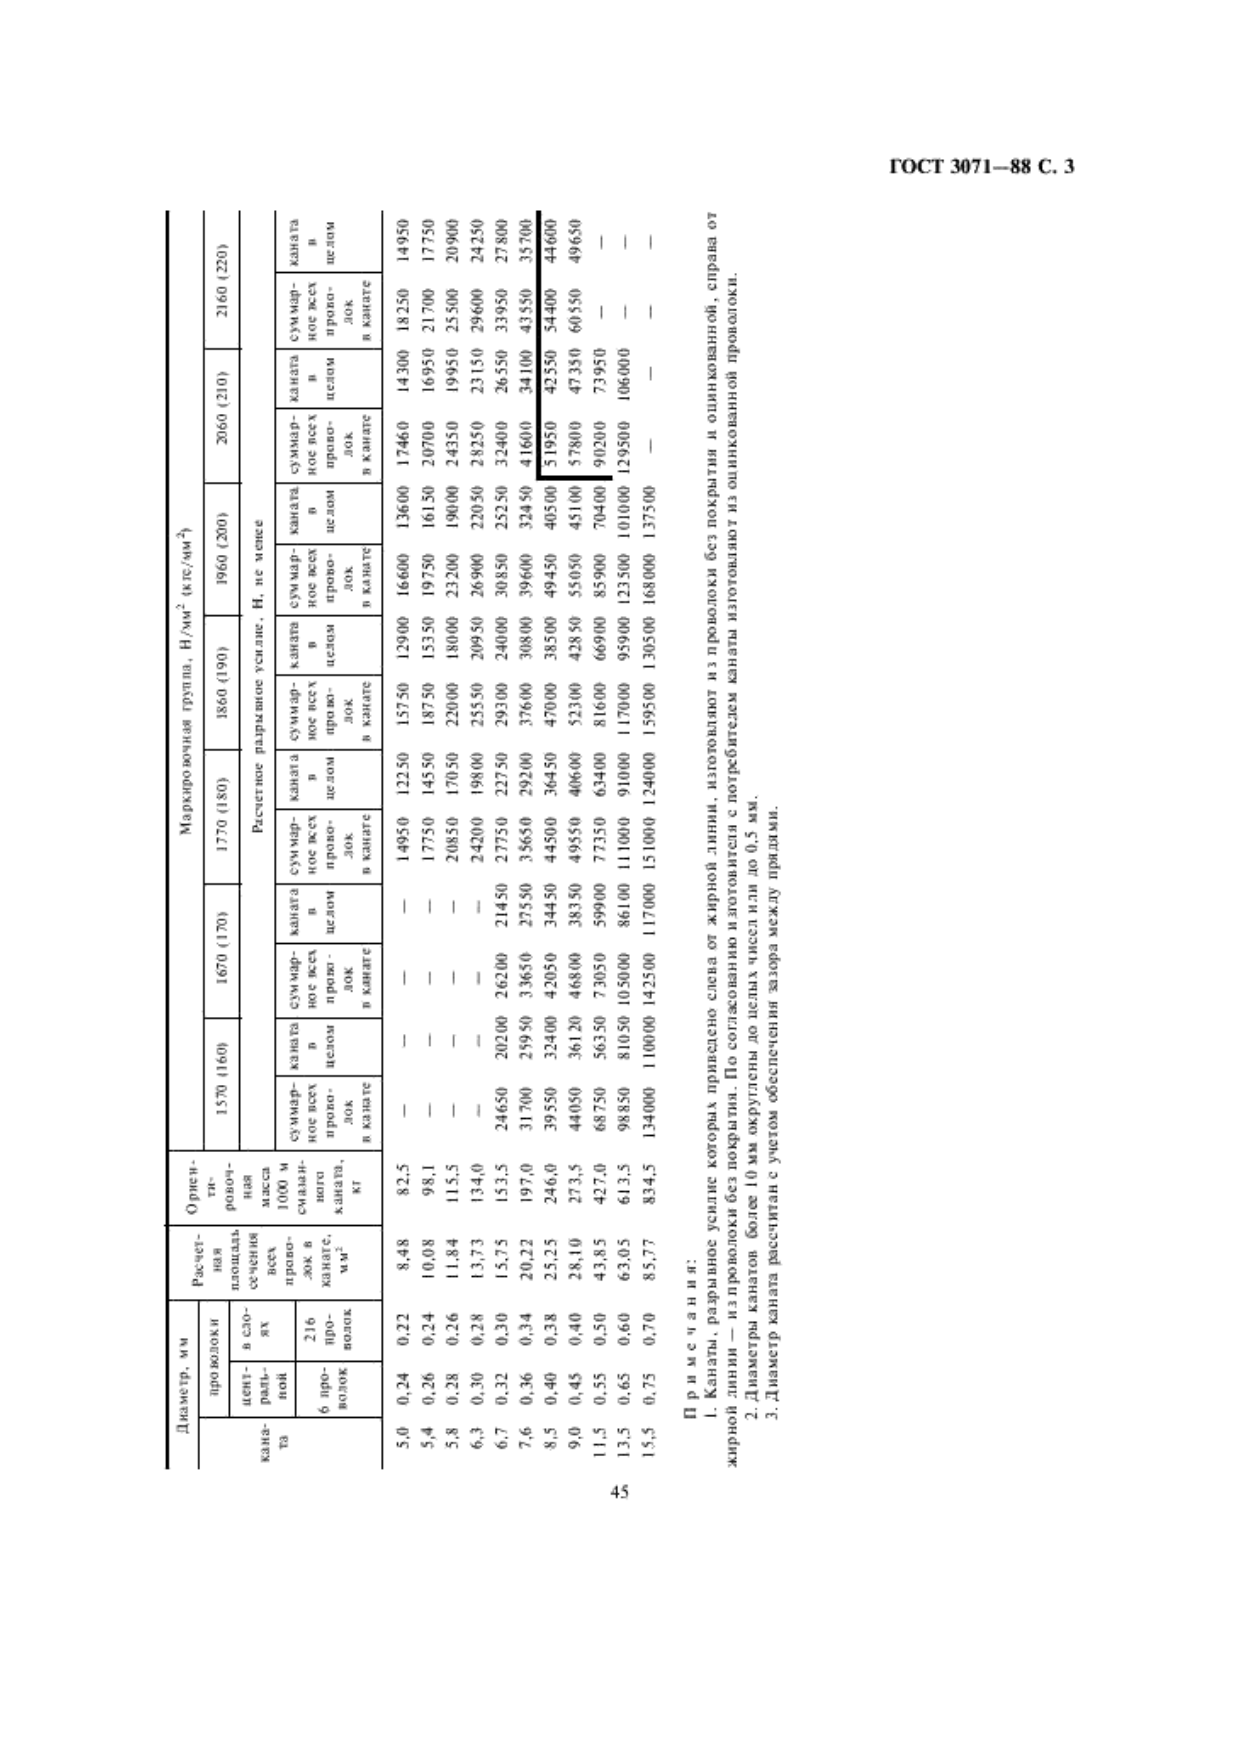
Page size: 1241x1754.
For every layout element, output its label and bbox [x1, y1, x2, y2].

picture [59, 41, 1182, 1631]
